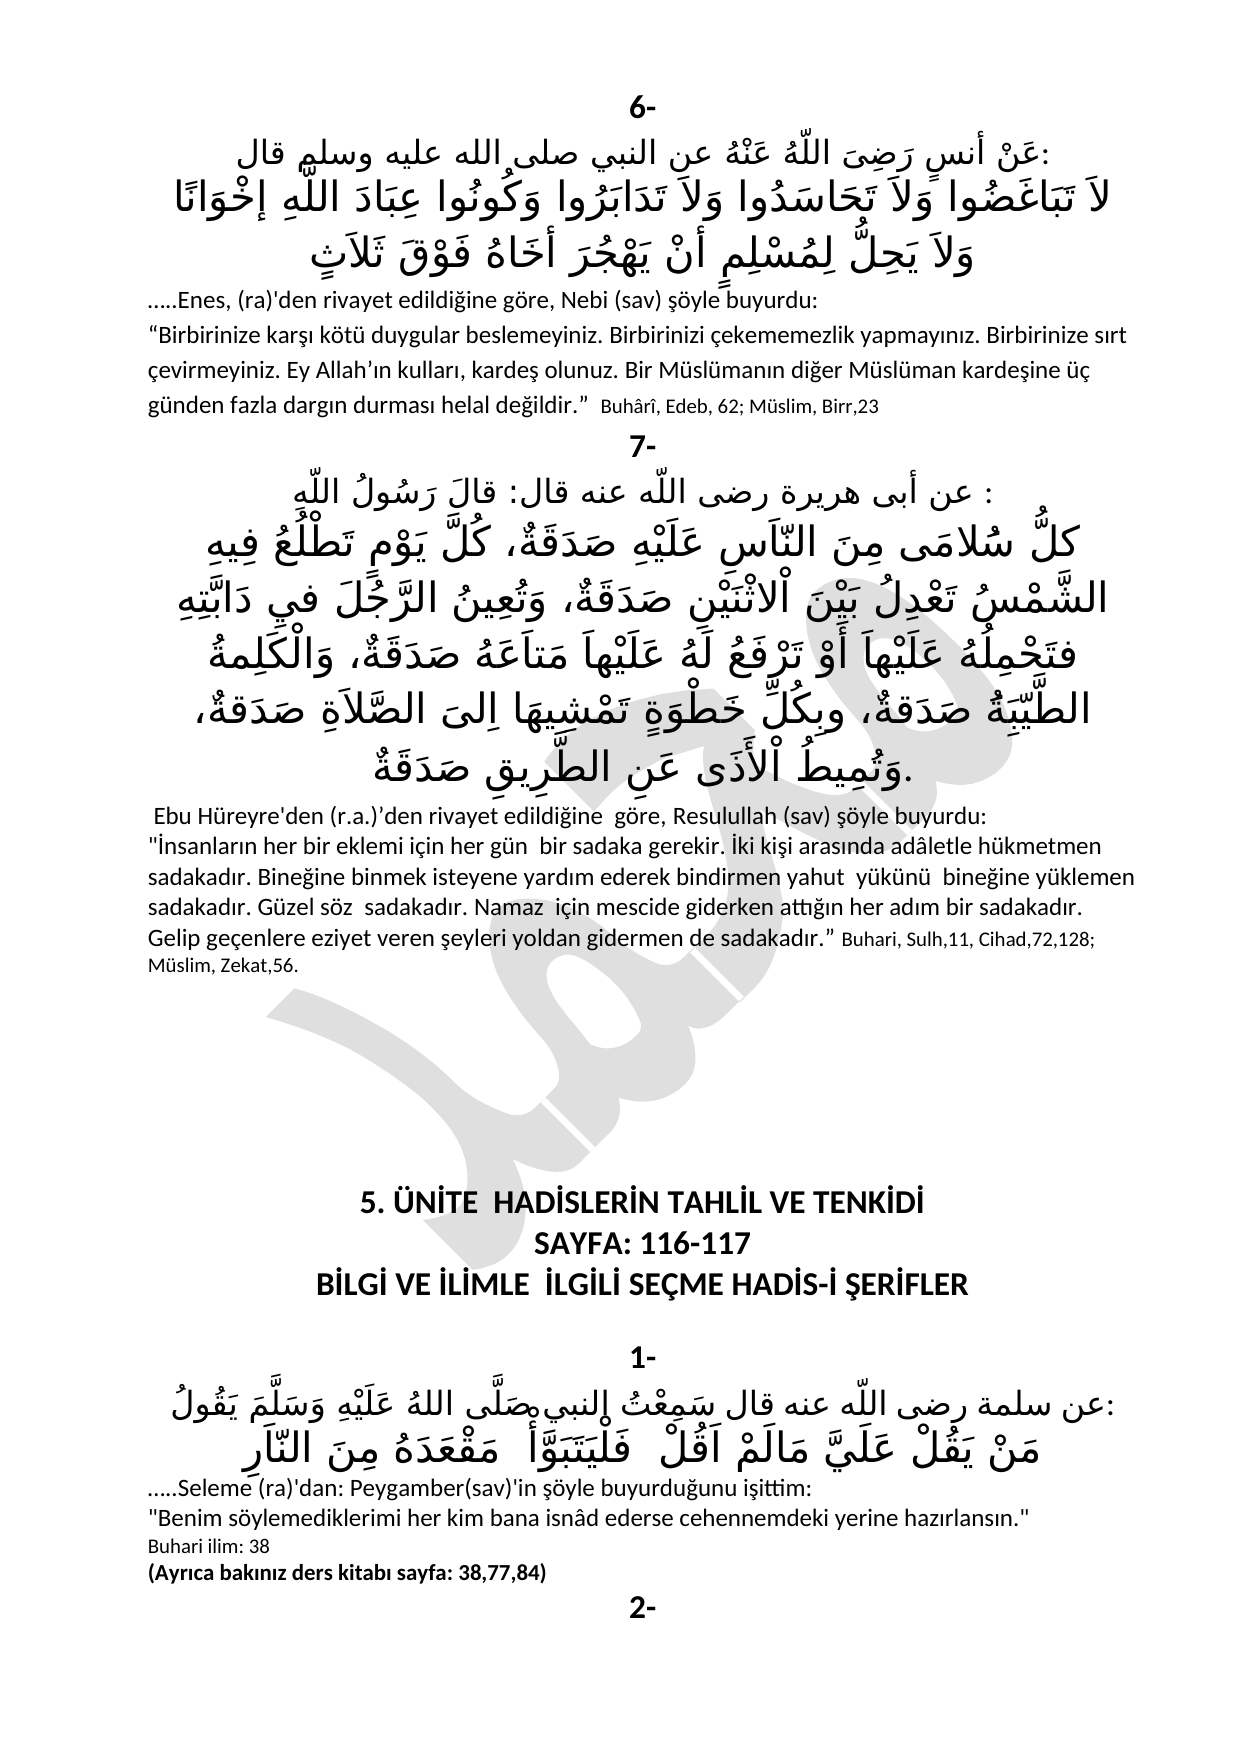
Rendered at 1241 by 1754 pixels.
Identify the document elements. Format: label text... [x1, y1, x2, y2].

text Buhari ilim: 38 [148, 1533, 1137, 1558]
text عَنْ أنسٍ رَضِىَ اللّهُ عَنْهُ عن النبي صلى الله عليه وسلم قال: [148, 132, 1137, 173]
text BİLGİ VE İLİMLE İLGİLİ SEÇME HADİS-İ ŞERİFLER [148, 1263, 1137, 1304]
text …..Seleme (ra)'dan: Peygamber(sav)'in şöyle buyurduğunu işittim: [148, 1472, 1137, 1502]
text "Benim söylemediklerimi her kim bana isnâd ederse cehennemdeki yerine hazırlansın." [148, 1502, 1137, 1533]
text SAYFA: 116-117 [148, 1222, 1137, 1263]
text عن أبى هريرة رضى اللّه عنه قال: قالَ رَسُولُ اللّهِ : [148, 471, 1137, 512]
text 6- [148, 86, 1137, 126]
text 1- [148, 1336, 1137, 1377]
text 7- [148, 424, 1137, 465]
text كلُّ سَُلامَى مِنَ النّاَسِ عَلَيْهِ صَدَقَةٌ، كُلَّ يَوْمٍ تَطْلُعُ فِيهِ الشَّمْسُ تَعْدِلُ بَيْنَ اْلاثْنَيْنِ صَدَقَةٌ، وَتُعِينُ الرَّجُلَ فيِ دَابَّتِهِ فتَحْمِلُهُ عَلَيْهاَ أَوْ تَرْفَعُ لَهُ عَلَيْهاَ مَتاَعَهُ صَدَقَةٌ، وَالْكَلِمةُ الطَّيّبَِةَُ صَدَقةٌ، وبِكُلِّ خَطْوَةٍ تَمْشِيهَا اِلىَ الصَّلاَةِ صَدَقةٌ، وَتُمِيطُ اْلأَذَى عَنِ الطَّرِيقِ صَدَقَةٌ. [148, 518, 1137, 792]
text …..Enes, (ra)'den rivayet edildiğine göre, Nebi (sav) şöyle buyurdu: [148, 284, 1137, 315]
text (Ayrıca bakınız ders kitabı sayfa: 38,77,84) [148, 1558, 1137, 1586]
text 2- [148, 1586, 1137, 1627]
text 5. ÜNİTE HADİSLERİN TAHLİL VE TENKİDİ [148, 1182, 1137, 1222]
text "İnsanların her bir eklemi için her gün bir sadaka gerekir. İki kişi arasında adâletle hükmetmen sadakadır. Bineğine binmek isteyene yardım ederek bindirmen yahut yükünü bineğine yüklemen sadakadır. Güzel söz sadakadır. Namaz için mescide giderken attığın her adım bir sadakadır. Gelip geçenlere eziyet veren şeyleri yoldan gidermen de sadakadır.” Buhari, Sulh,11, Cihad,72,128; Müslim, Zekat,56. [148, 830, 1137, 978]
text مَنْ يَقُلْ عَلَيَّ مَالَمْ اَقُلْ فَلْيَتَبَوَّأْ مَقْعَدَهُ مِنَ النّاَرِ [148, 1423, 1137, 1472]
text لاَ تَبَاغَضُوا وَلاَ تَحَاسَدُوا وَلاَ تَدَابَرُوا وَكُونُوا عِبَادَ اللَّهِ إخْوَانًا وَلاَ يَحِلُّ لِمُسْلِمٍ أنْ يَهْجُرَ أخَاهُ فَوْقَ ثَلاَثٍ [148, 173, 1137, 277]
text Ebu Hüreyre'den (r.a.)’den rivayet edildiğine göre, Resulullah (sav) şöyle buyurdu: [148, 800, 1137, 830]
text عن سلمة رضى اللّه عنه قال سَمِعْتُ النبي صَلَّى اللهُ عَلَيْهِ وَسَلَّمَ يَقُولُ: [148, 1383, 1137, 1423]
text “Birbirinize karşı kötü duygular beslemeyiniz. Birbirinizi çekememezlik yapmayınız. Birbirinize sırt çevirmeyiniz. Ey Allah’ın kulları, kardeş olunuz. Bir Müslümanın diğer Müslüman kardeşine üç günden fazla dargın durması helal değildir.” Buhârî, Edeb, 62; Müslim, Birr,23 [148, 319, 1137, 420]
